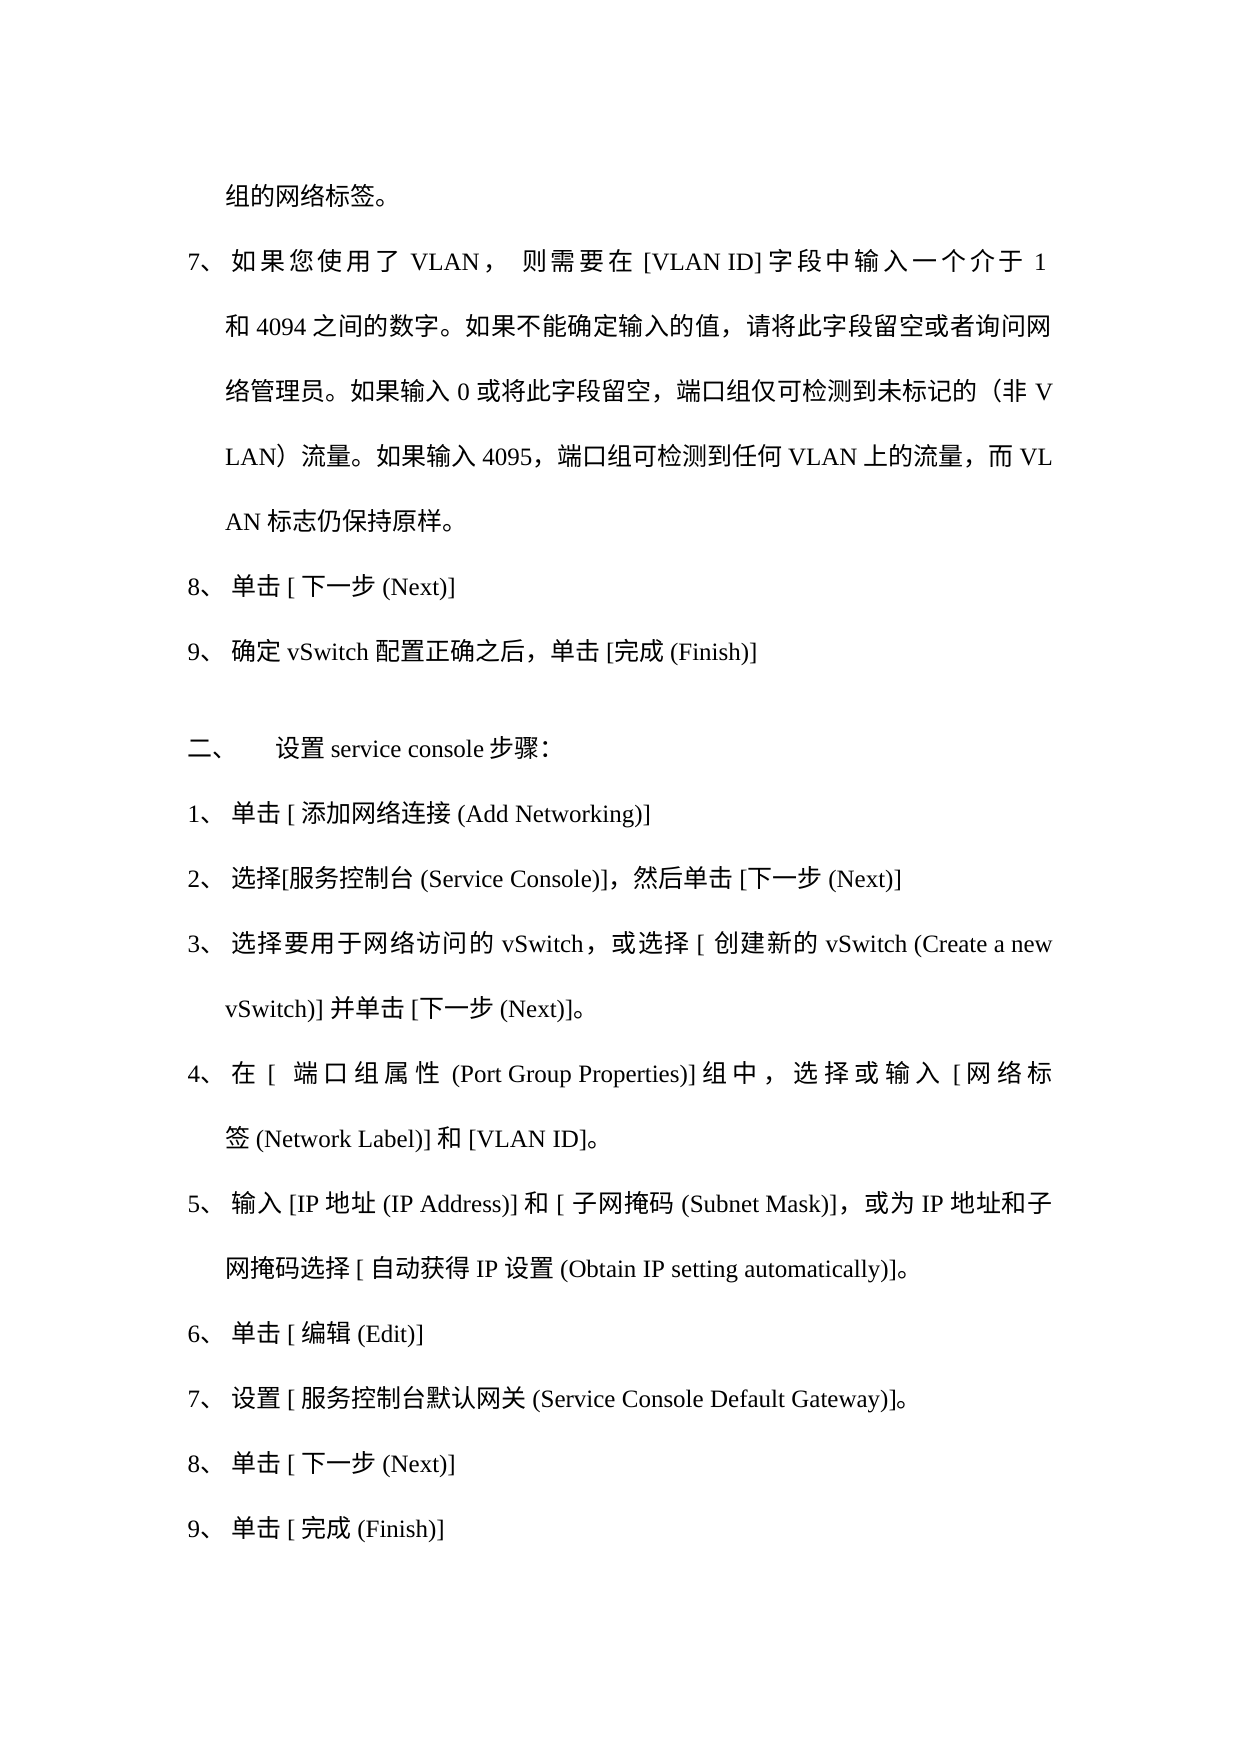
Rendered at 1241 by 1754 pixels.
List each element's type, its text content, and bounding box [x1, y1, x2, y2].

list 如果您使用了 VLAN， 则需要在 [VLAN ID] 字段中输入一个介于 1 和 4094 之间的数字。如果不能确定输入的值，请将此字段留空或者询问网络管理员。如果输入 0 或将此字段留空，端口组仅可检测到未标记的（非 VLAN）流量。如果输入 4095，端口组可检测到任何 VLAN 上的流量，而 VLAN 标志仍保持原样。 [187, 227, 1053, 552]
list 设置 service console步骤： [187, 714, 1053, 779]
list 单击 [ 添加网络连接 (Add Networking)] [187, 779, 1053, 844]
list 选择要用于网络访问的 vSwitch，或选择 [ 创建新的 vSwitch (Create a new vSwitch)] 并单击 [下一步 (Next)]。 [187, 909, 1053, 1039]
list 单击 [ 下一步 (Next)] [187, 1429, 1053, 1494]
list 输入 [IP 地址 (IP Address)] 和 [ 子网掩码 (Subnet Mask)]，或为 IP 地址和子网掩码选择 [ 自动获得 IP 设置 (Obtain IP setting automatically)]。 [187, 1169, 1053, 1299]
list 设置 [ 服务控制台默认网关 (Service Console Default Gateway)]。 [187, 1364, 1053, 1429]
list 单击 [ 完成 (Finish)] [187, 1494, 1053, 1559]
list 确定 vSwitch 配置正确之后，单击 [完成 (Finish)] [187, 617, 1053, 682]
list 单击 [ 编辑 (Edit)] [187, 1299, 1053, 1364]
list 选择[服务控制台 (Service Console)]，然后单击 [下一步 (Next)] [187, 844, 1053, 909]
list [187, 162, 1053, 227]
list 单击 [ 下一步 (Next)] [187, 552, 1053, 617]
list 在 [ 端口组属性 (Port Group Properties)] 组中，选择或输入 [网络标签 (Network Label)] 和 [VLAN ID]。 [187, 1039, 1053, 1169]
